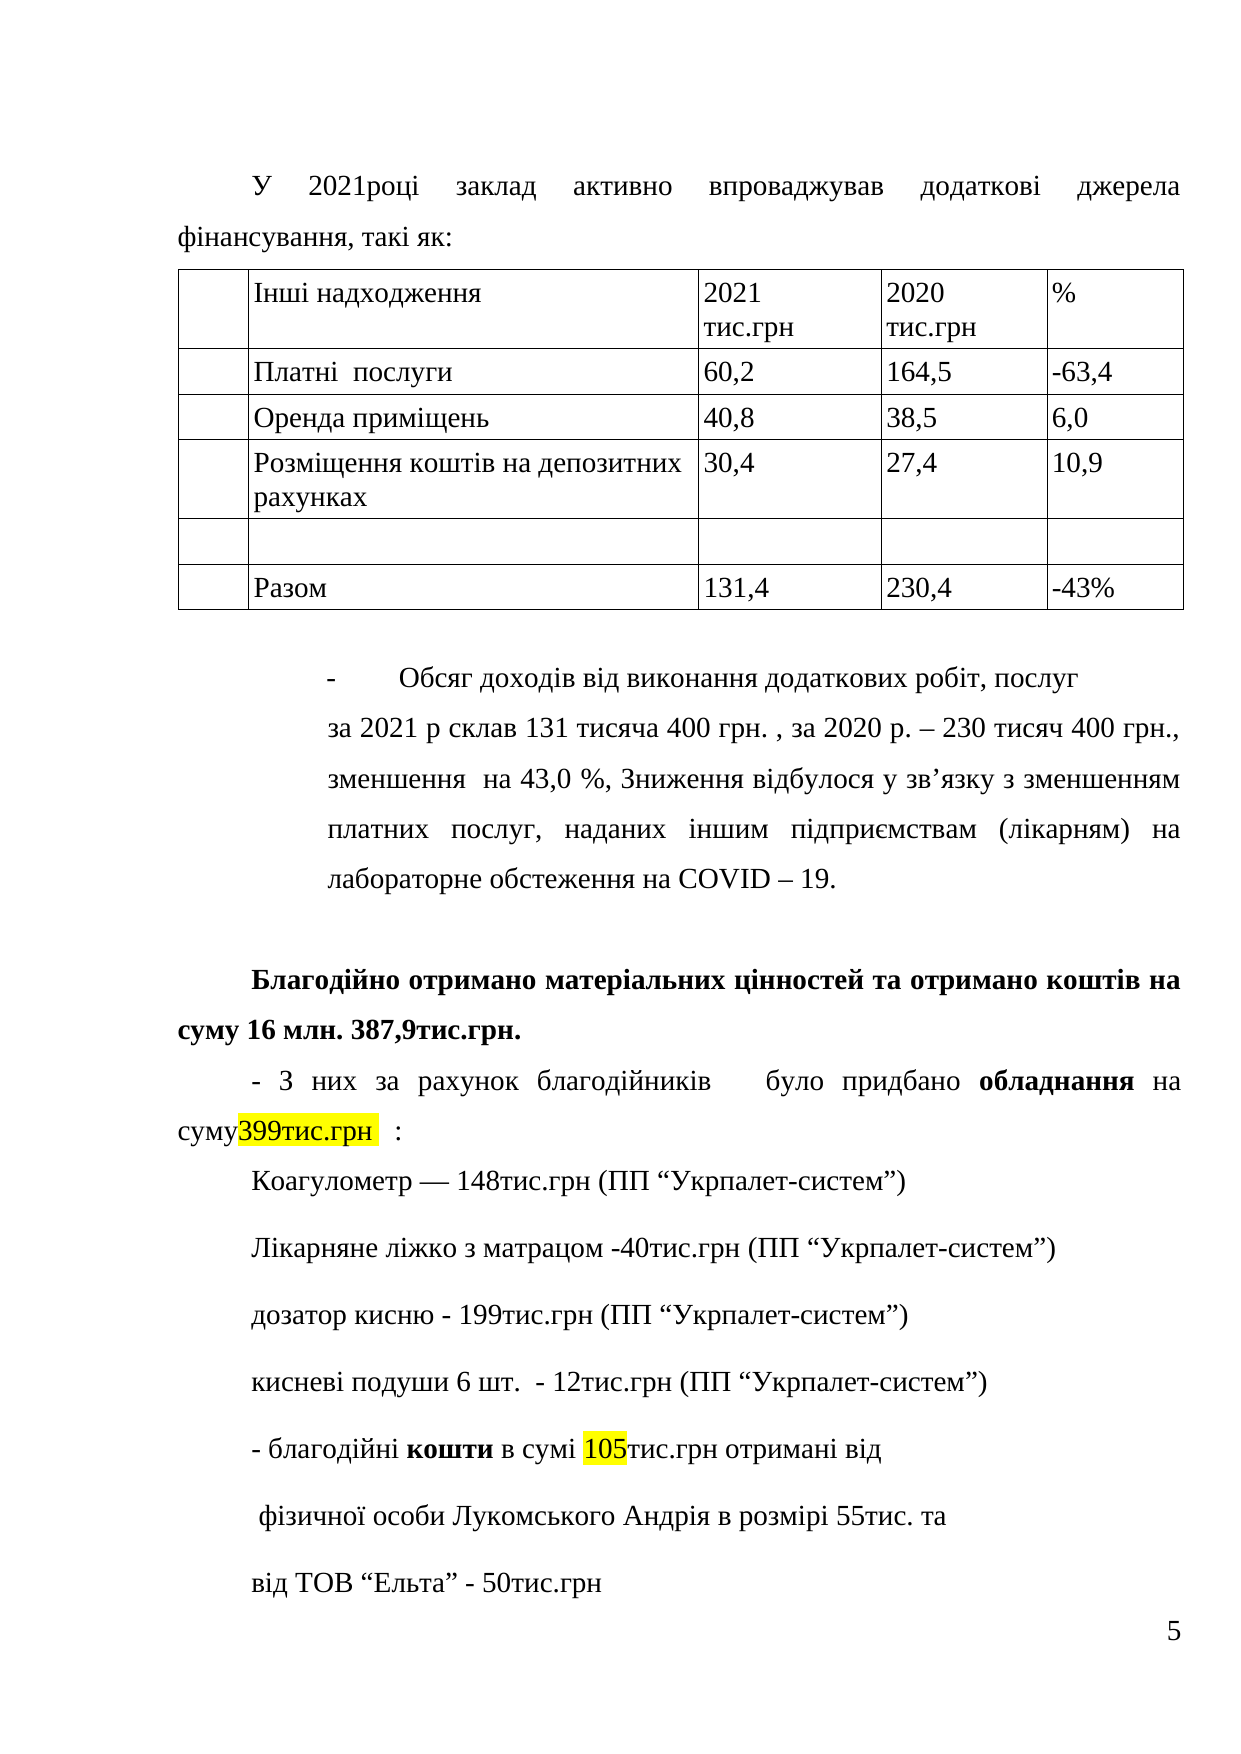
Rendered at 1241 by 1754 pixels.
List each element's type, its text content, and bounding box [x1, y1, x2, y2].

text від ТОВ “Ельта” - 50тис.грн [177, 1565, 1181, 1599]
text Коагулометр — 148тис.грн (ПП “Укрпалет-систем”) [177, 1163, 1181, 1197]
list Обсяг доходів від виконання додаткових робіт, послуг [252, 660, 1181, 694]
table_header Інші надходження [249, 270, 698, 348]
table_cell [882, 519, 1047, 564]
table_cell 164,5 [882, 349, 1047, 394]
table_cell 230,4 [882, 565, 1047, 609]
table_cell [179, 565, 248, 609]
table_cell 131,4 [699, 565, 881, 609]
text - З них за рахунок благодійників було придбано обладнання на суму399тис.грн : [177, 1063, 1181, 1146]
table_cell 38,5 [882, 395, 1047, 439]
table_cell 30,4 [699, 440, 881, 518]
table_cell 60,2 [699, 349, 881, 394]
table_header 2020 тис.грн [882, 270, 1047, 348]
table_cell 10,9 [1048, 440, 1183, 518]
text - благодійні кошти в сумі 105тис.грн отримані від [627, 1431, 1181, 1465]
table_cell Разом [249, 565, 698, 609]
table_cell Розміщення коштів на депозитних рахунках [249, 440, 698, 518]
table_cell [179, 395, 248, 439]
table_header 2021 тис.грн [699, 270, 881, 348]
text дозатор кисню - 199тис.грн (ПП “Укрпалет-систем”) [177, 1297, 1181, 1331]
list за 2021 р склав 131 тисяча 400 грн. , за 2020 р. – 230 тисяч 400 грн., зменшення на 43,0 %, Зниження відбулося у зв’язку з зменшенням платних послуг, наданих іншим підприємствам (лікарням) на лабораторне обстеження на CОVID – 19. [327, 710, 1181, 895]
table_cell 40,8 [699, 395, 881, 439]
table_cell [179, 349, 248, 394]
table_cell [249, 519, 698, 564]
table_cell Платні послуги [249, 349, 698, 394]
text кисневі подуши 6 шт. - 12тис.грн (ПП “Укрпалет-систем”) [177, 1364, 1181, 1398]
table_cell [699, 519, 881, 564]
text У 2021році заклад активно впроваджував додаткові джерела фінансування, такі як: [177, 168, 1181, 252]
table_cell 6,0 [1048, 395, 1183, 439]
table_header [179, 270, 248, 348]
text - благодійні кошти в сумі 105тис.грн отримані від [177, 1431, 583, 1465]
text Благодійно отримано матеріальних цінностей та отримано коштів на суму 16 млн. 387,9тис.грн. [177, 962, 1181, 1046]
text Лікарняне ліжко з матрацом -40тис.грн (ПП “Укрпалет-систем”) [177, 1230, 1181, 1264]
table_header % [1048, 270, 1183, 348]
table_cell -63,4 [1048, 349, 1183, 394]
table_cell 27,4 [882, 440, 1047, 518]
table_cell [179, 519, 248, 564]
table_cell [179, 440, 248, 518]
text фізичної особи Лукомського Андрія в розмірі 55тис. та [177, 1498, 1181, 1532]
table_cell Оренда приміщень [249, 395, 698, 439]
table_cell [1048, 519, 1183, 564]
table_cell -43% [1048, 565, 1183, 609]
